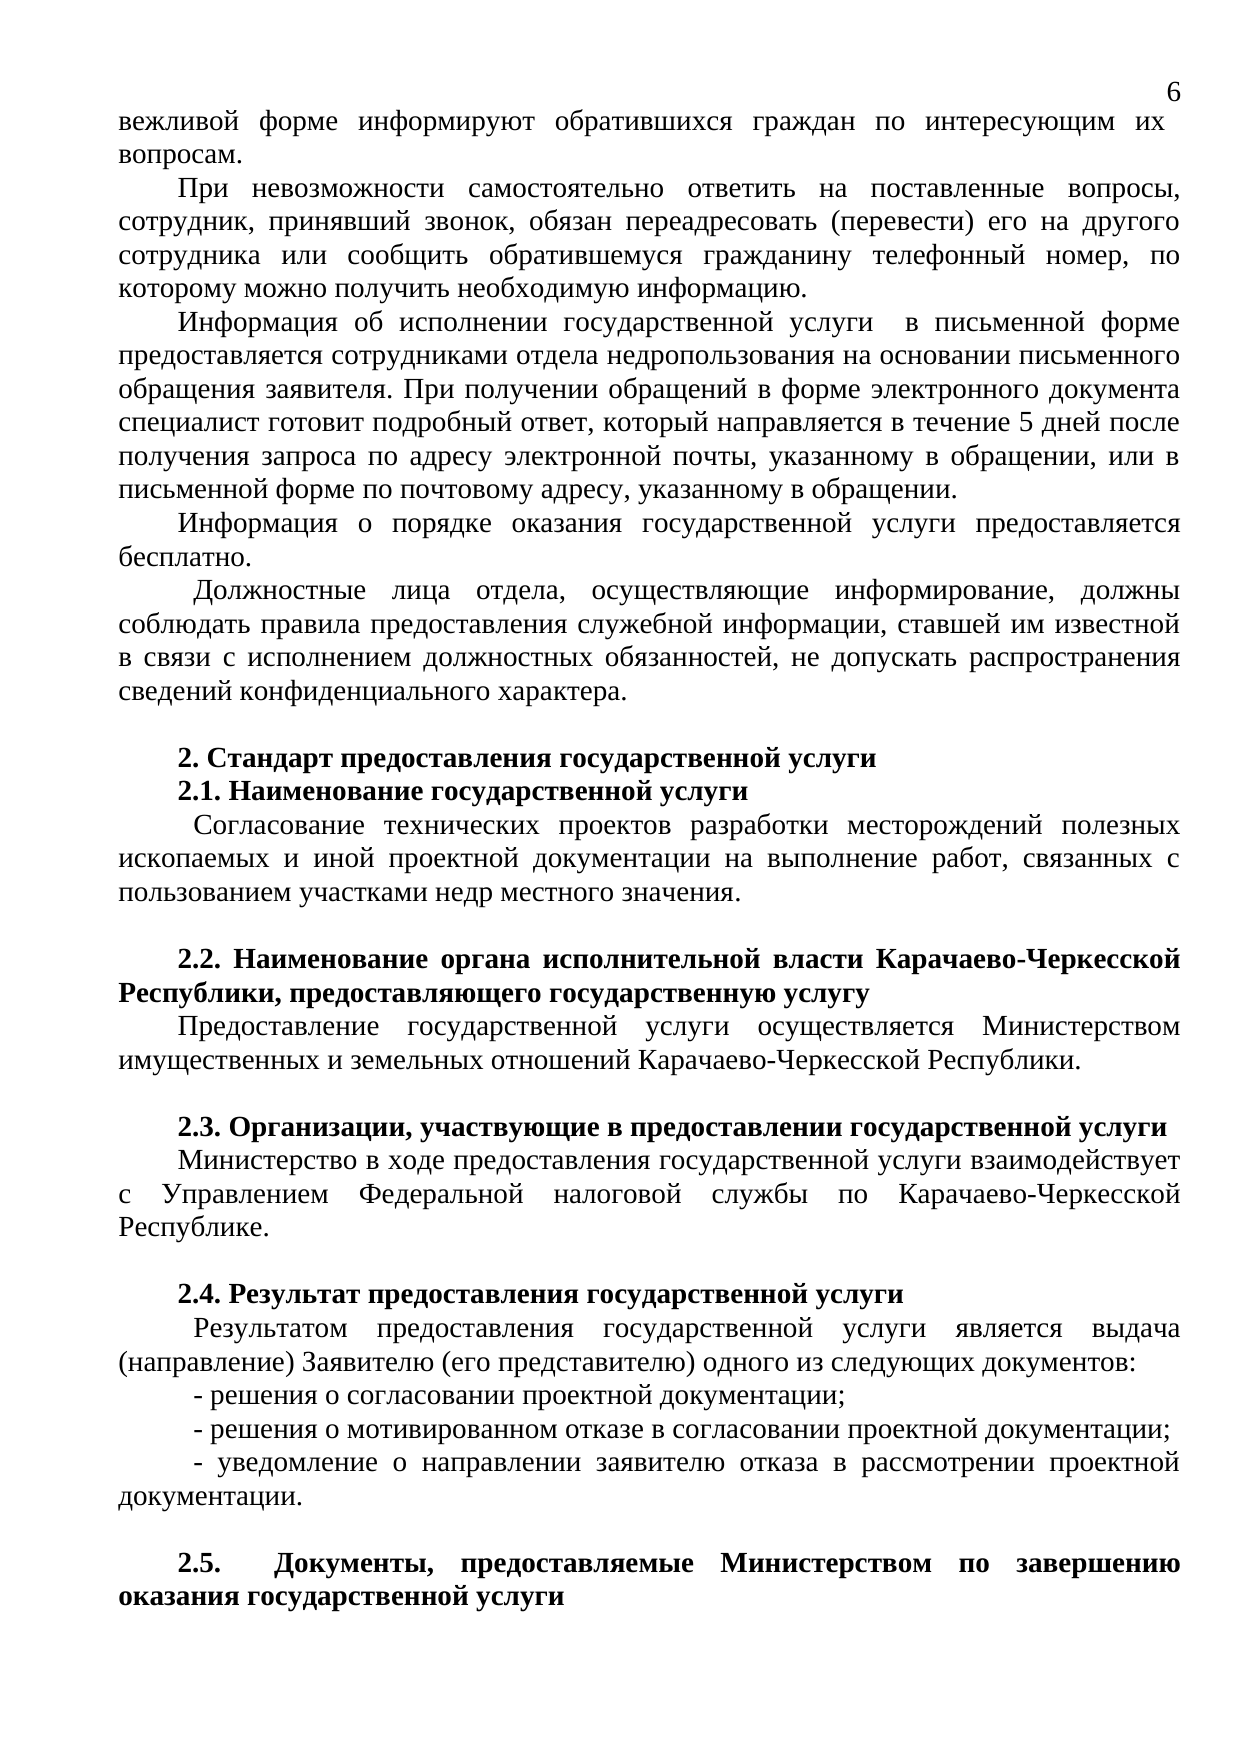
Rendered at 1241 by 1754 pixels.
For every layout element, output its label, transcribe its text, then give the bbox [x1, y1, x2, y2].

text При невозможности самостоятельно ответить на поставленные вопросы, сотрудник, принявший звонок, обязан переадресовать (перевести) его на другого сотрудника или сообщить обратившемуся гражданину телефонный номер, по которому можно получить необходимую информацию. [118, 170, 1181, 304]
text Предоставление государственной услуги осуществляется Министерством имущественных и земельных отношений Карачаево-Черкесской Республики. [118, 1008, 1181, 1075]
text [118, 103, 1181, 170]
text Результатом предоставления государственной услуги является выдача (направление) Заявителю (его представителю) одного из следующих документов: [118, 1310, 1181, 1377]
text Информация о порядке оказания государственной услуги предоставляется бесплатно. [118, 505, 1181, 572]
text Министерство в ходе предоставления государственной услуги взаимодействует с Управлением Федеральной налоговой службы по Карачаево-Черкесской Республике. [118, 1142, 1181, 1243]
text 2. Стандарт предоставления государственной услуги [118, 740, 1181, 773]
text 2.4. Результат предоставления государственной услуги [118, 1277, 1181, 1310]
text Согласование технических проектов разработки месторождений полезных ископаемых и иной проектной документации на выполнение работ, связанных с пользованием участками недр местного значения. [118, 807, 1181, 908]
text Информация об исполнении государственной услуги в письменной форме предоставляется сотрудниками отдела недропользования на основании письменного обращения заявителя. При получении обращений в форме электронного документа специалист готовит подробный ответ, который направляется в течение 5 дней после получения запроса по адресу электронной почты, указанному в обращении, или в письменной форме по почтовому адресу, указанному в обращении. [118, 304, 1181, 505]
text Должностные лица отдела, осуществляющие информирование, должны соблюдать правила предоставления служебной информации, ставшей им известной в связи с исполнением должностных обязанностей, не допускать распространения сведений конфиденциального характера. [118, 572, 1181, 706]
text 2.3. Организации, участвующие в предоставлении государственной услуги [118, 1109, 1181, 1142]
text - уведомление о направлении заявителю отказа в рассмотрении проектной документации. [118, 1444, 1181, 1511]
text 2.1. Наименование государственной услуги [118, 773, 1181, 807]
text - решения о согласовании проектной документации; [118, 1377, 1181, 1411]
text 2.5. Документы, предоставляемые Министерством по завершению оказания государственной услуги [118, 1545, 1181, 1612]
text 2.2. Наименование органа исполнительной власти Карачаево-Черкесской Республики, предоставляющего государственную услугу [118, 941, 1181, 1008]
text - решения о мотивированном отказе в согласовании проектной документации; [118, 1411, 1181, 1444]
